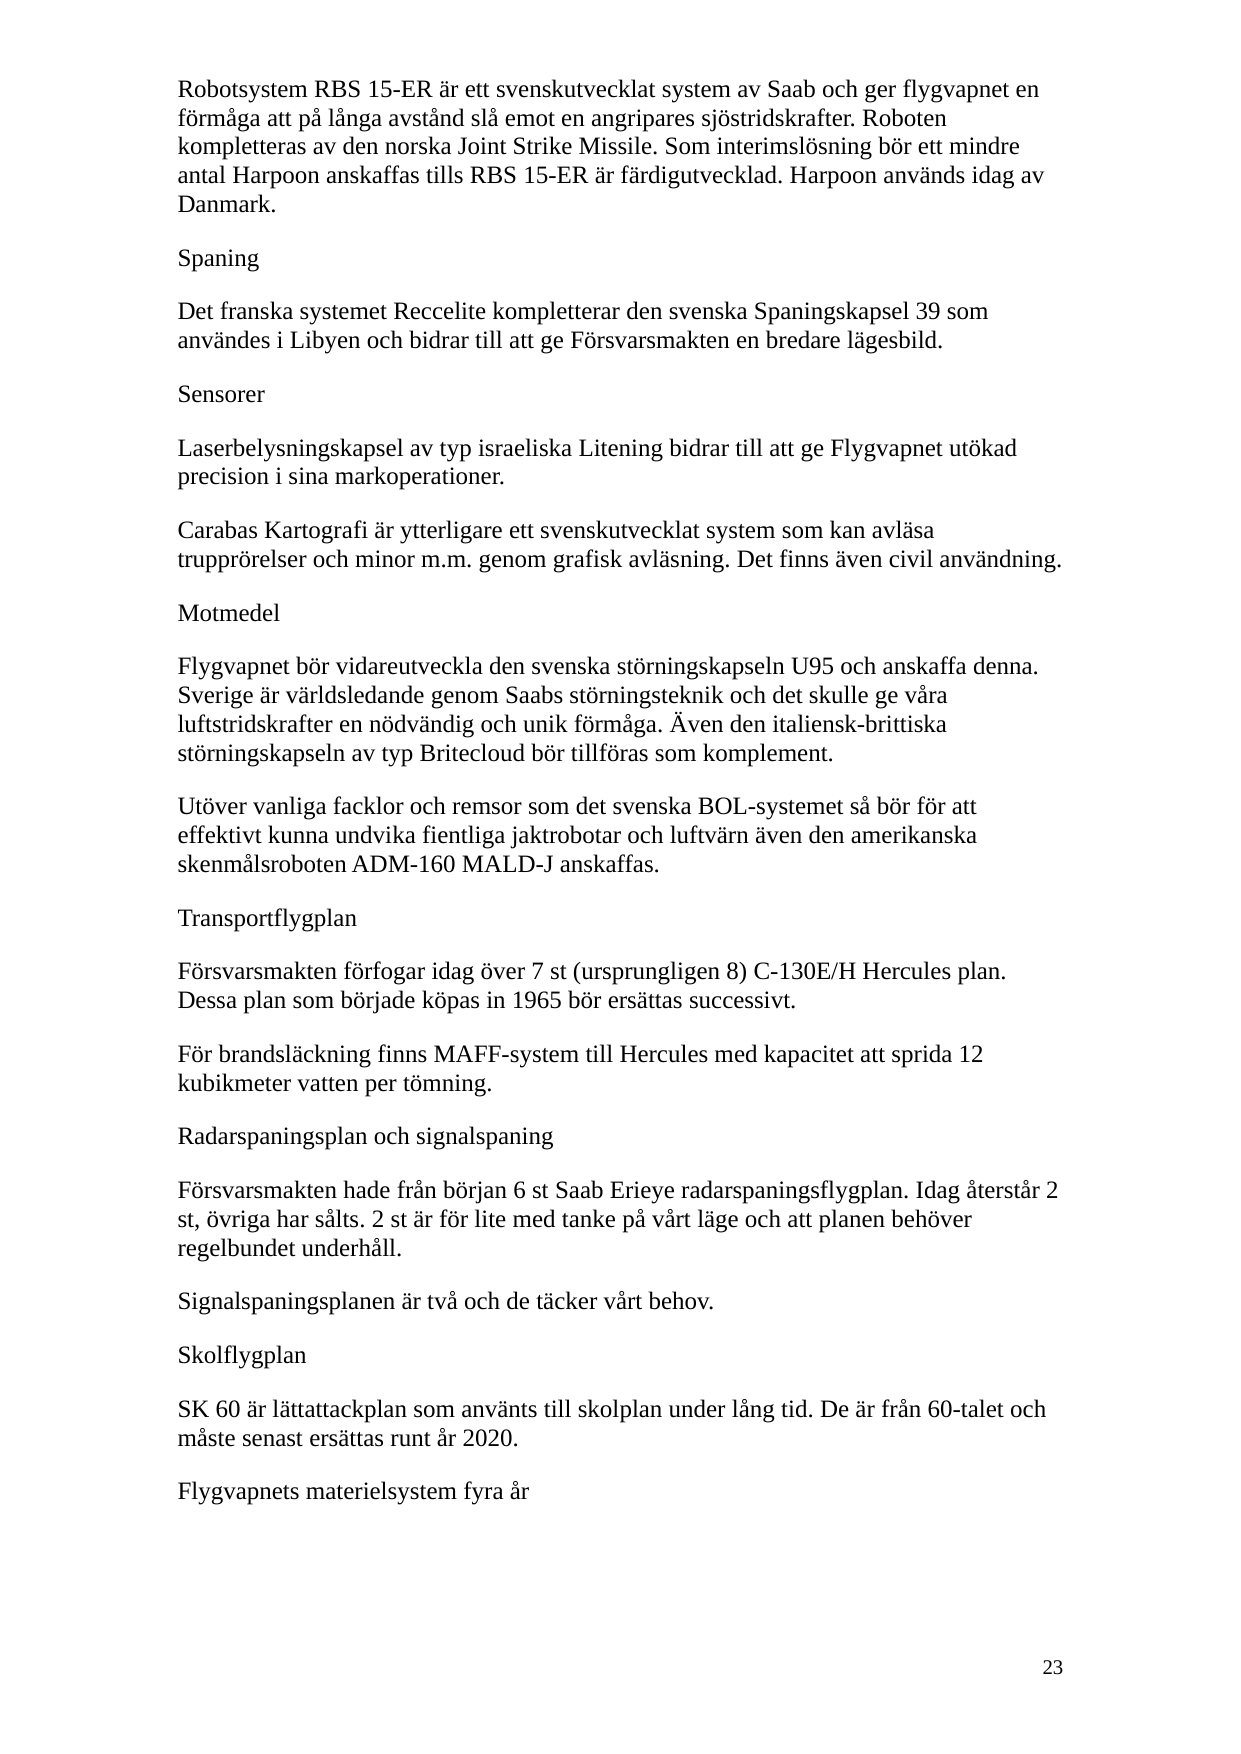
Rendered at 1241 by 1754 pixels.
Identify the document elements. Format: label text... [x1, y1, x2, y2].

subtitle Spaning [177, 243, 1063, 271]
subtitle Försvarsmakten förfogar idag över 7 st (ursprungligen 8) C-130E/H Hercules plan. Dessa plan som började köpas in 1965 bör ersättas successivt. [177, 956, 1063, 1014]
subtitle Försvarsmakten hade från början 6 st Saab Erieye radarspaningsflygplan. Idag återstår 2 st, övriga har sålts. 2 st är för lite med tanke på vårt läge och att planen behöver regelbundet underhåll. [177, 1175, 1063, 1261]
subtitle Skolflygplan [177, 1340, 1063, 1369]
subtitle Transportflygplan [177, 903, 1063, 931]
subtitle Flygvapnets materielsystem fyra år [177, 1476, 1063, 1505]
subtitle Signalspaningsplanen är två och de täcker vårt behov. [177, 1286, 1063, 1315]
subtitle Sensorer [177, 379, 1063, 408]
subtitle SK 60 är lättattackplan som använts till skolplan under lång tid. De är från 60-talet och måste senast ersättas runt år 2020. [177, 1394, 1063, 1451]
subtitle Flygvapnet bör vidareutveckla den svenska störningskapseln U95 och anskaffa denna. Sverige är världsledande genom Saabs störningsteknik och det skulle ge våra luftstridskrafter en nödvändig och unik förmåga. Även den italiensk-brittiska störningskapseln av typ Britecloud bör tillföras som komplement. [177, 651, 1063, 766]
subtitle Robotsystem RBS 15-ER är ett svenskutvecklat system av Saab och ger flygvapnet en förmåga att på långa avstånd slå emot en angripares sjöstridskrafter. Roboten kompletteras av den norska Joint Strike Missile. Som interimslösning bör ett mindre antal Harpoon anskaffas tills RBS 15-ER är färdigutvecklad. Harpoon används idag av Danmark. [177, 74, 1063, 218]
subtitle För brandsläckning finns MAFF-system till Hercules med kapacitet att sprida 12 kubikmeter vatten per tömning. [177, 1039, 1063, 1096]
subtitle Motmedel [177, 598, 1063, 626]
subtitle Utöver vanliga facklor och remsor som det svenska BOL-systemet så bör för att effektivt kunna undvika fientliga jaktrobotar och luftvärn även den amerikanska skenmålsroboten ADM-160 MALD-J anskaffas. [177, 791, 1063, 878]
subtitle Laserbelysningskapsel av typ israeliska Litening bidrar till att ge Flygvapnet utökad precision i sina markoperationer. [177, 433, 1063, 490]
subtitle Carabas Kartografi är ytterligare ett svenskutvecklat system som kan avläsa trupprörelser och minor m.m. genom grafisk avläsning. Det finns även civil användning. [177, 515, 1063, 573]
subtitle Radarspaningsplan och signalspaning [177, 1121, 1063, 1150]
subtitle Det franska systemet Reccelite kompletterar den svenska Spaningskapsel 39 som användes i Libyen och bidrar till att ge Försvarsmakten en bredare lägesbild. [177, 296, 1063, 354]
